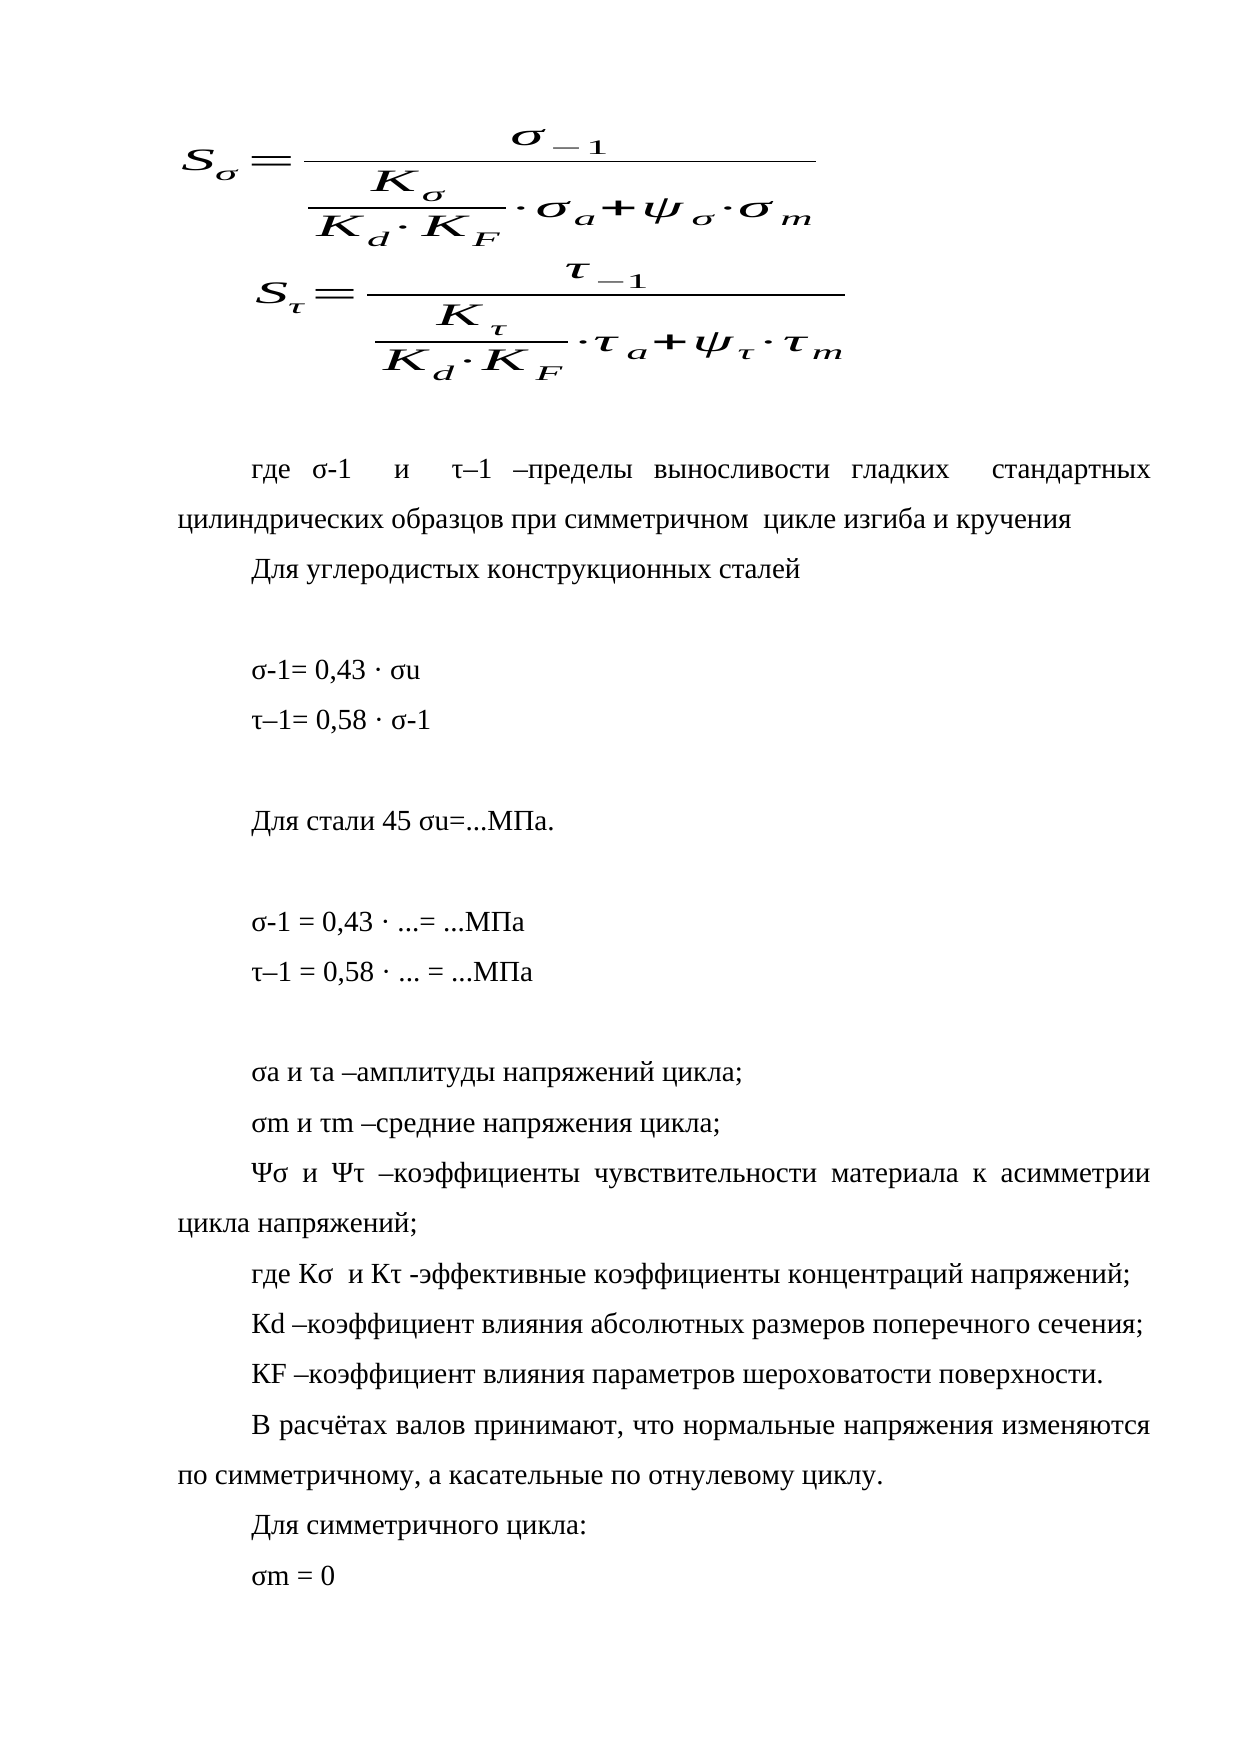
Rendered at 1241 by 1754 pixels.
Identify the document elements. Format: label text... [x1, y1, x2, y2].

text τ–1= 0,58 · σ-1 [177, 702, 1152, 736]
text τ–1 = 0,58 · ... = ...МПа [177, 954, 1152, 987]
text σm и τm –средние напряжения цикла; [177, 1105, 1152, 1138]
text σ-1 = 0,43 · ...= ...МПа [177, 904, 1152, 937]
text Кd –коэффициент влияния абсолютных размеров поперечного сечения; [177, 1306, 1152, 1340]
text В расчётах валов принимают, что нормальные напряжения изменяются по симметричному, а касательные по отнулевому циклу. [177, 1407, 1152, 1491]
text где σ-1 и τ–1 –пределы выносливости гладких стандартных цилиндрических образцов при симметричном цикле изгиба и кручения [177, 451, 1152, 535]
text Для углеродистых конструкционных сталей [177, 551, 1152, 585]
text Для симметричного цикла: [177, 1507, 1152, 1541]
text КF –коэффициент влияния параметров шероховатости поверхности. [177, 1356, 1152, 1390]
text σа и τа –амплитуды напряжений цикла; [177, 1054, 1152, 1088]
text Для стали 45 σu=...МПа. [177, 803, 1152, 837]
text σ-1= 0,43 · σu [177, 652, 1152, 686]
text σm = 0 [177, 1558, 1152, 1591]
text где Кσ и Кτ -эффективные коэффициенты концентраций напряжений; [177, 1256, 1152, 1289]
text Ψσ и Ψτ –коэффициенты чувствительности материала к асимметрии цикла напряжений; [177, 1155, 1152, 1239]
